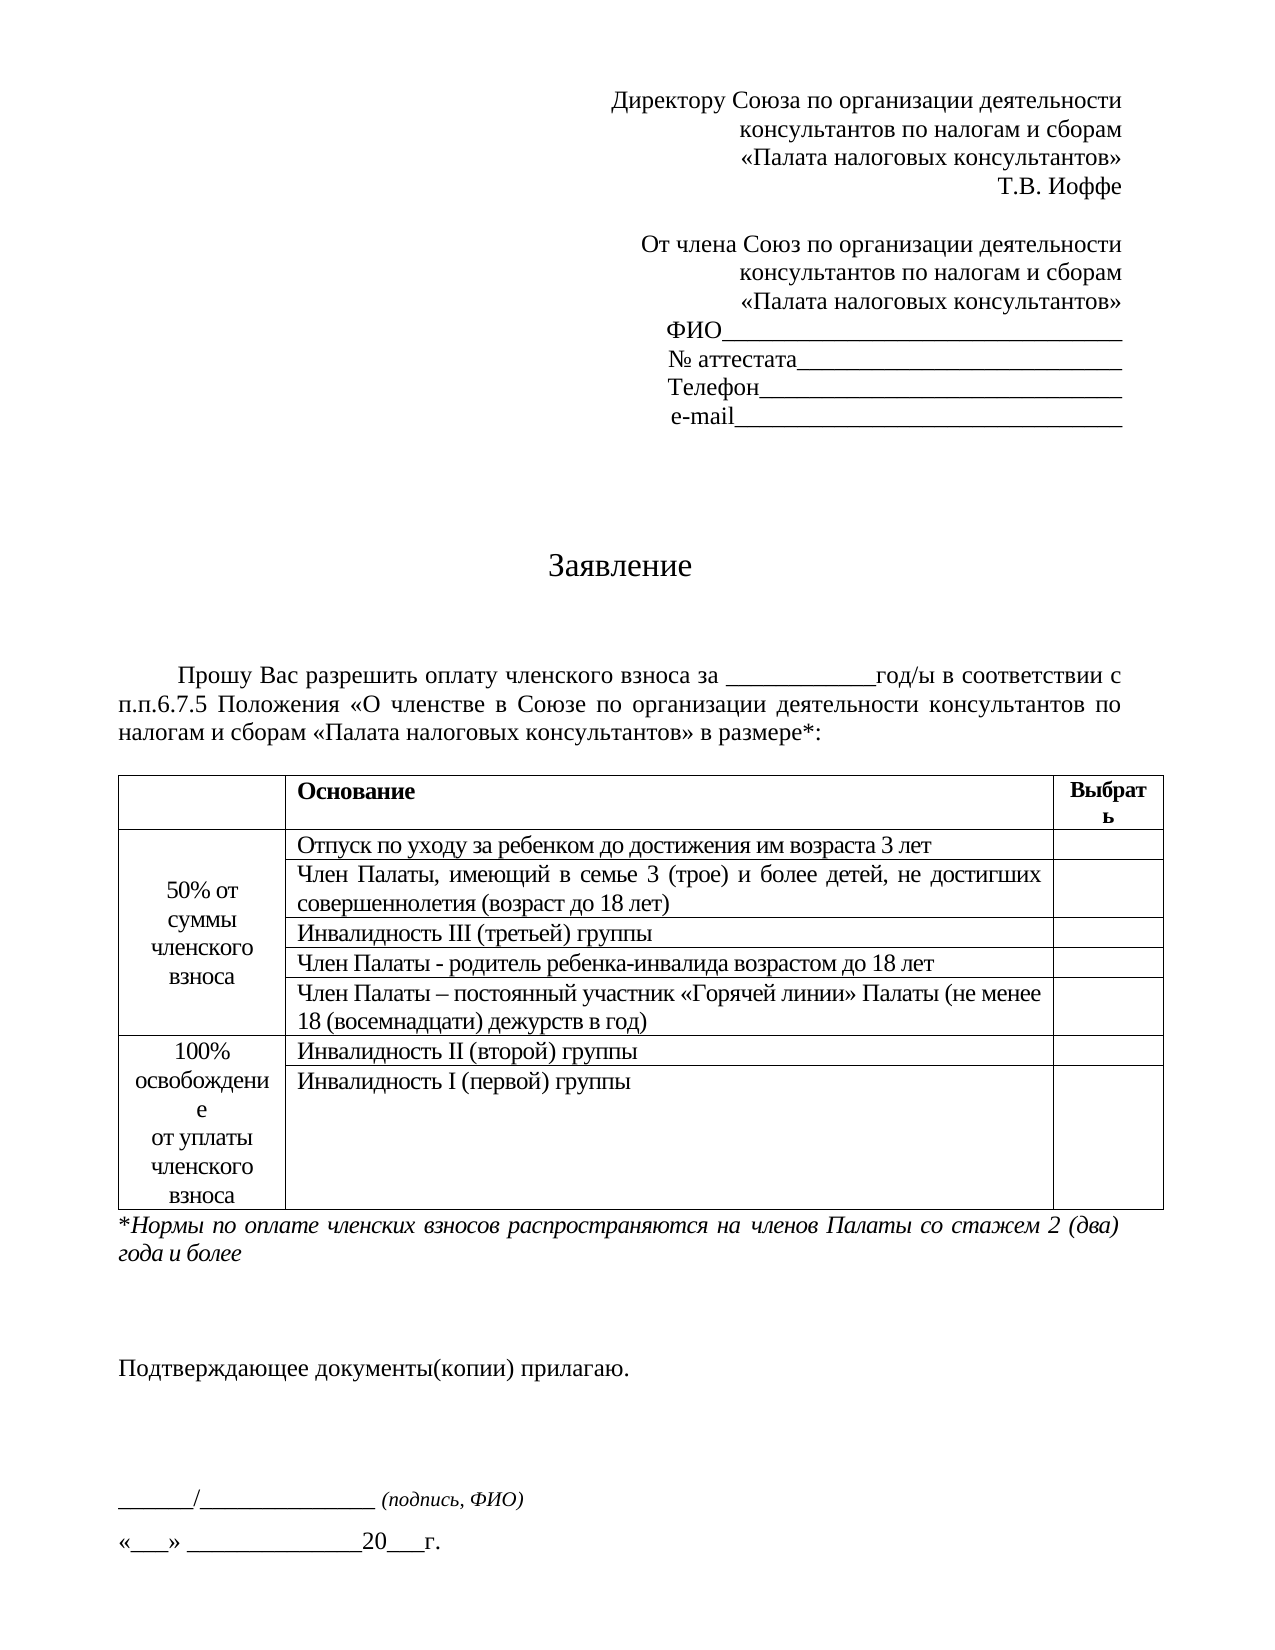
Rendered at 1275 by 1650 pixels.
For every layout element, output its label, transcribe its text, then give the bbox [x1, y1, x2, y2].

table_header Выбрать [1054, 776, 1163, 829]
text консультантов по налогам и сборам [118, 257, 1122, 286]
text «___» ______________20___г. [118, 1526, 1122, 1555]
text ФИО________________________________ [118, 315, 1122, 344]
table_cell Инвалидность I (первой) группы [286, 1066, 1053, 1209]
text Т.В. Иоффе [118, 171, 1122, 200]
table_cell [1054, 1066, 1163, 1209]
table_cell Отпуск по уходу за ребенком до достижения им возраста 3 лет [286, 830, 1053, 858]
text *Нормы по оплате членских взносов распространяются на членов Палаты со стажем 2 (два) года и более [118, 1210, 1122, 1267]
table_cell [1054, 860, 1163, 917]
table_cell [1054, 918, 1163, 947]
table_cell 50% от суммы членского взноса [119, 830, 285, 1035]
table_header Основание [286, 776, 1053, 829]
table_cell [1054, 978, 1163, 1035]
text От члена Союз по организации деятельности [118, 229, 1122, 257]
table_header [119, 776, 285, 829]
table_cell Член Палаты - родитель ребенка-инвалида возрастом до 18 лет [286, 948, 1053, 977]
text «Палата налоговых консультантов» [118, 286, 1122, 315]
text консультантов по налогам и сборам [118, 114, 1122, 142]
table_cell [1054, 830, 1163, 858]
text Заявление [118, 545, 1122, 583]
text Подтверждающее документы(копии) прилагаю. [118, 1353, 1122, 1382]
table_cell [1054, 948, 1163, 977]
table_cell Инвалидность II (второй) группы [286, 1036, 1053, 1065]
text ______/______________ (подпись, ФИО) [118, 1483, 1122, 1512]
text № аттестата__________________________ [118, 344, 1122, 372]
table_cell 100% освобождение от уплаты членского взноса [119, 1036, 285, 1209]
table_cell [1054, 1036, 1163, 1065]
text Телефон_____________________________ [118, 372, 1122, 401]
text Директору Союза по организации деятельности [118, 85, 1122, 114]
text «Палата налоговых консультантов» [118, 142, 1122, 171]
table_cell Инвалидность III (третьей) группы [286, 918, 1053, 947]
table_cell Член Палаты – постоянный участник «Горячей линии» Палаты (не менее 18 (восемнадцати) дежурств в год) [286, 978, 1053, 1035]
table_cell Член Палаты, имеющий в семье 3 (трое) и более детей, не достигших совершеннолетия (возраст до 18 лет) [286, 860, 1053, 917]
text e-mail_______________________________ [118, 401, 1122, 430]
text Прошу Вас разрешить оплату членского взноса за ____________год/ы в соответствии с п.п.6.7.5 Положения «О членстве в Союзе по организации деятельности консультантов по налогам и сборам «Палата налоговых консультантов» в размере*: [118, 660, 1122, 746]
